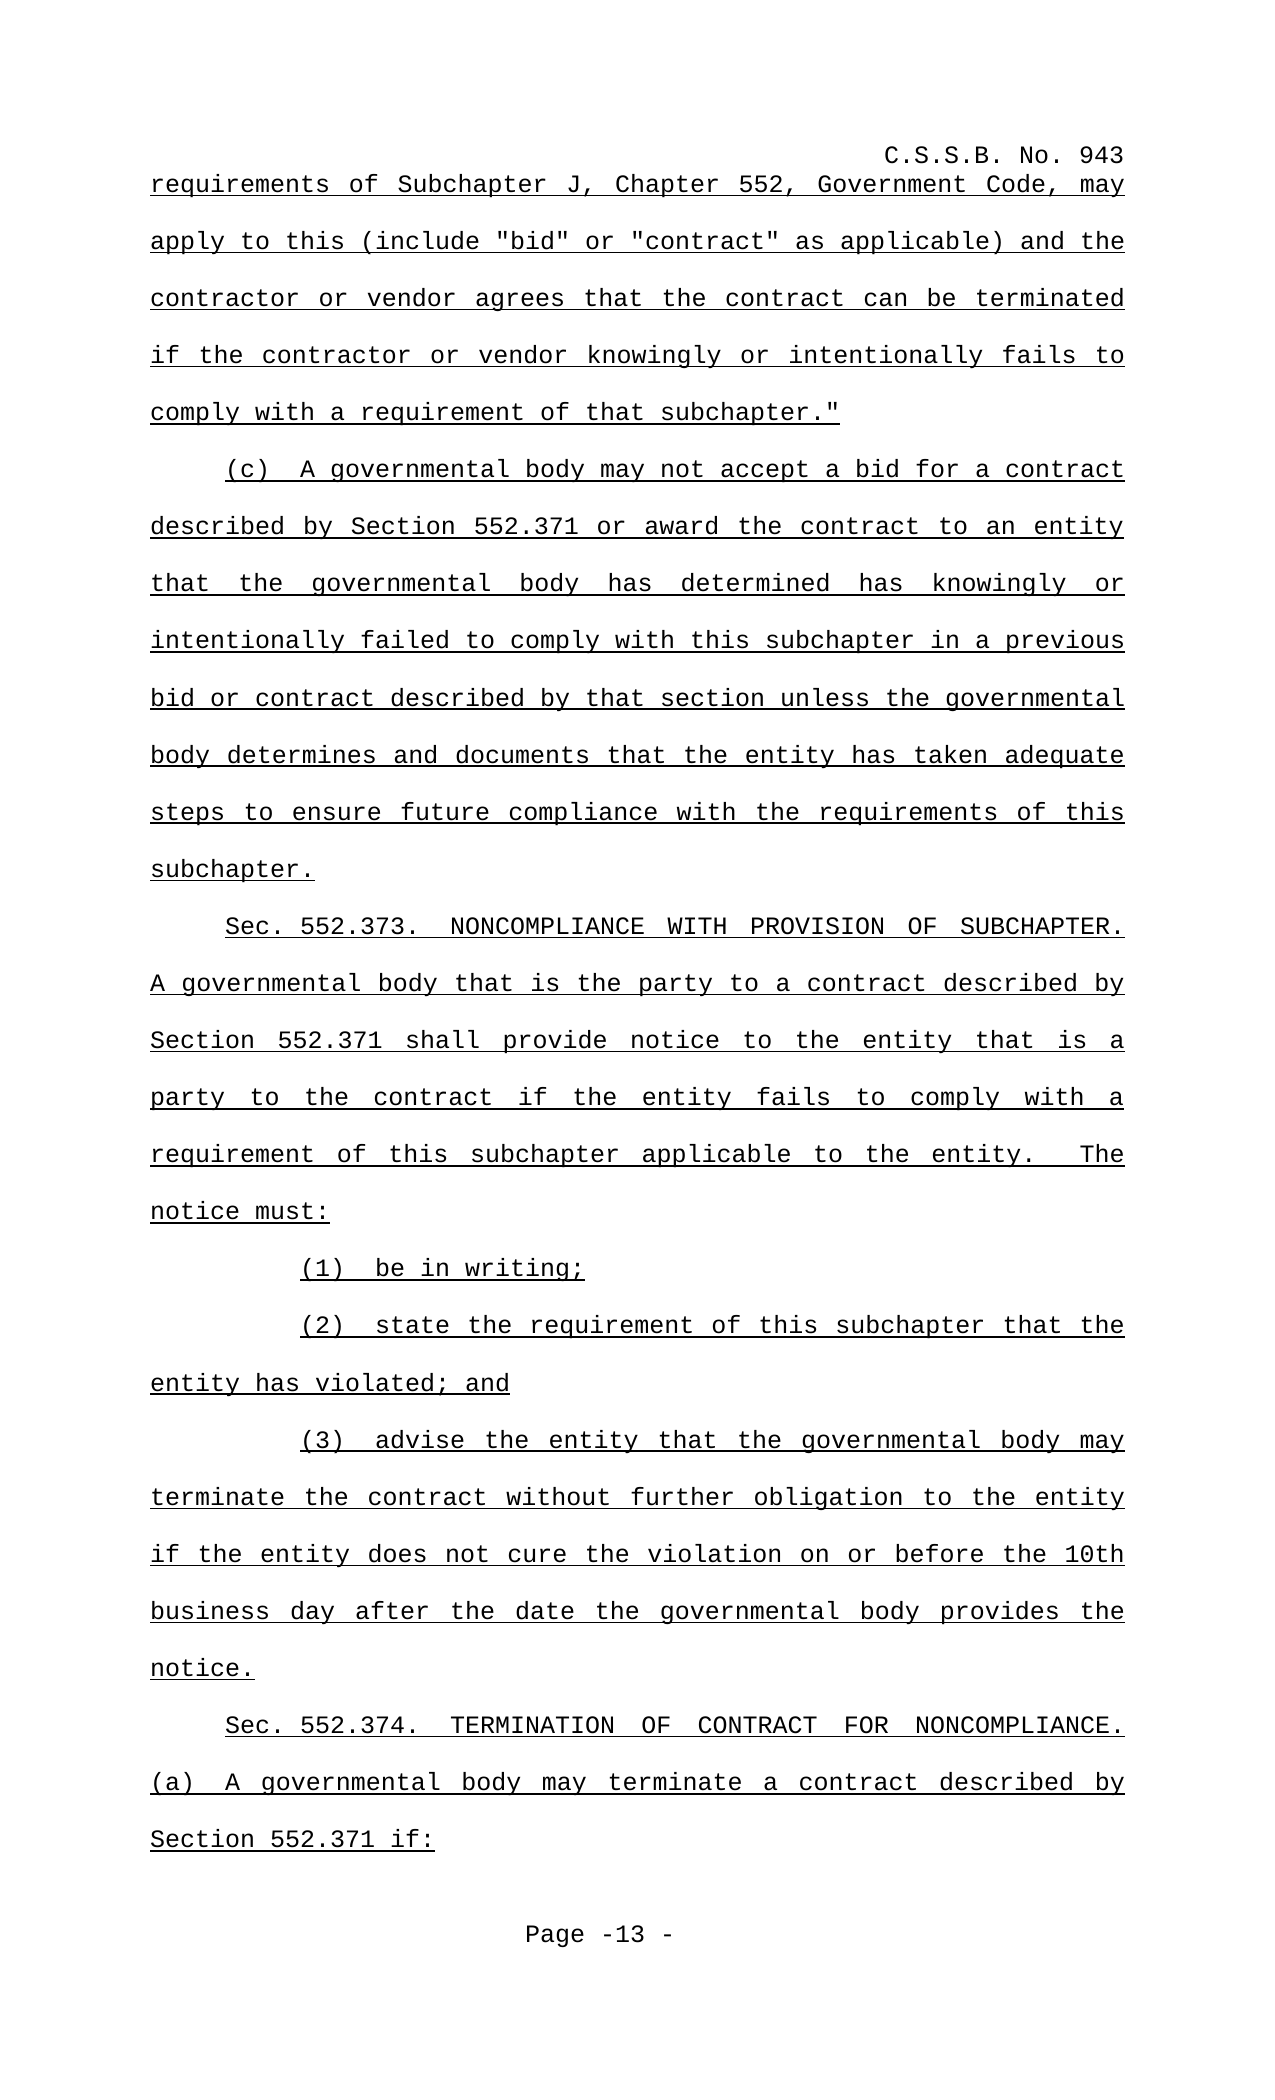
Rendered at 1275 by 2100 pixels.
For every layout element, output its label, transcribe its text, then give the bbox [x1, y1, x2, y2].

text Sec. 552.373. NONCOMPLIANCE WITH PROVISION OF SUBCHAPTER. A governmental body that is the party to a contract described by Section 552.371 shall provide notice to the entity that is a party to the contract if the entity fails to comply with a requirement of this subchapter applicable to the entity. The notice must: [150, 995, 1125, 1051]
text (3) advise the entity that the governmental body may terminate the contract without further obligation to the entity if the entity does not cure the violation on or before the 10th business day after the date the governmental body provides the notice. [150, 1566, 1125, 1622]
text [150, 171, 1125, 195]
text (c) A governmental body may not accept a bid for a contract described by Section 552.371 or award the contract to an entity that the governmental body has determined has knowingly or intentionally failed to comply with this subchapter in a previous bid or contract described by that section unless the governmental body determines and documents that the entity has taken adequate steps to ensure future compliance with the requirements of this subchapter. [150, 457, 1125, 594]
text (3) advise the entity that the governmental body may terminate the contract without further obligation to the entity if the entity does not cure the violation on or before the 10th business day after the date the governmental body provides the notice. [150, 1427, 1125, 1508]
text Sec. 552.373. NONCOMPLIANCE WITH PROVISION OF SUBCHAPTER. A governmental body that is the party to a contract described by Section 552.371 shall provide notice to the entity that is a party to the contract if the entity fails to comply with a requirement of this subchapter applicable to the entity. The notice must: [150, 1052, 1125, 1165]
text Sec. 552.374. TERMINATION OF CONTRACT FOR NONCOMPLIANCE. (a) A governmental body may terminate a contract described by Section 552.371 if: [150, 1795, 1125, 1855]
text (c) A governmental body may not accept a bid for a contract described by Section 552.371 or award the contract to an entity that the governmental body has determined has knowingly or intentionally failed to comply with this subchapter in a previous bid or contract described by that section unless the governmental body determines and documents that the entity has taken adequate steps to ensure future compliance with the requirements of this subchapter. [150, 653, 1125, 708]
text Sec. 552.373. NONCOMPLIANCE WITH PROVISION OF SUBCHAPTER. A governmental body that is the party to a contract described by Section 552.371 shall provide notice to the entity that is a party to the contract if the entity fails to comply with a requirement of this subchapter applicable to the entity. The notice must: [150, 913, 1125, 994]
text Sec. 552.373. NONCOMPLIANCE WITH PROVISION OF SUBCHAPTER. A governmental body that is the party to a contract described by Section 552.371 shall provide notice to the entity that is a party to the contract if the entity fails to comply with a requirement of this subchapter applicable to the entity. The notice must: [150, 1167, 1125, 1227]
text (3) advise the entity that the governmental body may terminate the contract without further obligation to the entity if the entity does not cure the violation on or before the 10th business day after the date the governmental body provides the notice. [150, 1623, 1125, 1684]
text (2) state the requirement of this subchapter that the entity has violated; and [150, 1313, 1125, 1398]
text (c) A governmental body may not accept a bid for a contract described by Section 552.371 or award the contract to an entity that the governmental body has determined has knowingly or intentionally failed to comply with this subchapter in a previous bid or contract described by that section unless the governmental body determines and documents that the entity has taken adequate steps to ensure future compliance with the requirements of this subchapter. [150, 710, 1125, 765]
text (c) A governmental body may not accept a bid for a contract described by Section 552.371 or award the contract to an entity that the governmental body has determined has knowingly or intentionally failed to comply with this subchapter in a previous bid or contract described by that section unless the governmental body determines and documents that the entity has taken adequate steps to ensure future compliance with the requirements of this subchapter. [150, 596, 1125, 651]
text (1) be in writing; [150, 1256, 1125, 1284]
text Sec. 552.374. TERMINATION OF CONTRACT FOR NONCOMPLIANCE. (a) A governmental body may terminate a contract described by Section 552.371 if: [150, 1712, 1125, 1793]
text (3) advise the entity that the governmental body may terminate the contract without further obligation to the entity if the entity does not cure the violation on or before the 10th business day after the date the governmental body provides the notice. [150, 1509, 1125, 1565]
text (c) A governmental body may not accept a bid for a contract described by Section 552.371 or award the contract to an entity that the governmental body has determined has knowingly or intentionally failed to comply with this subchapter in a previous bid or contract described by that section unless the governmental body determines and documents that the entity has taken adequate steps to ensure future compliance with the requirements of this subchapter. [150, 824, 1125, 885]
text (c) A governmental body may not accept a bid for a contract described by Section 552.371 or award the contract to an entity that the governmental body has determined has knowingly or intentionally failed to comply with this subchapter in a previous bid or contract described by that section unless the governmental body determines and documents that the entity has taken adequate steps to ensure future compliance with the requirements of this subchapter. [150, 767, 1125, 822]
